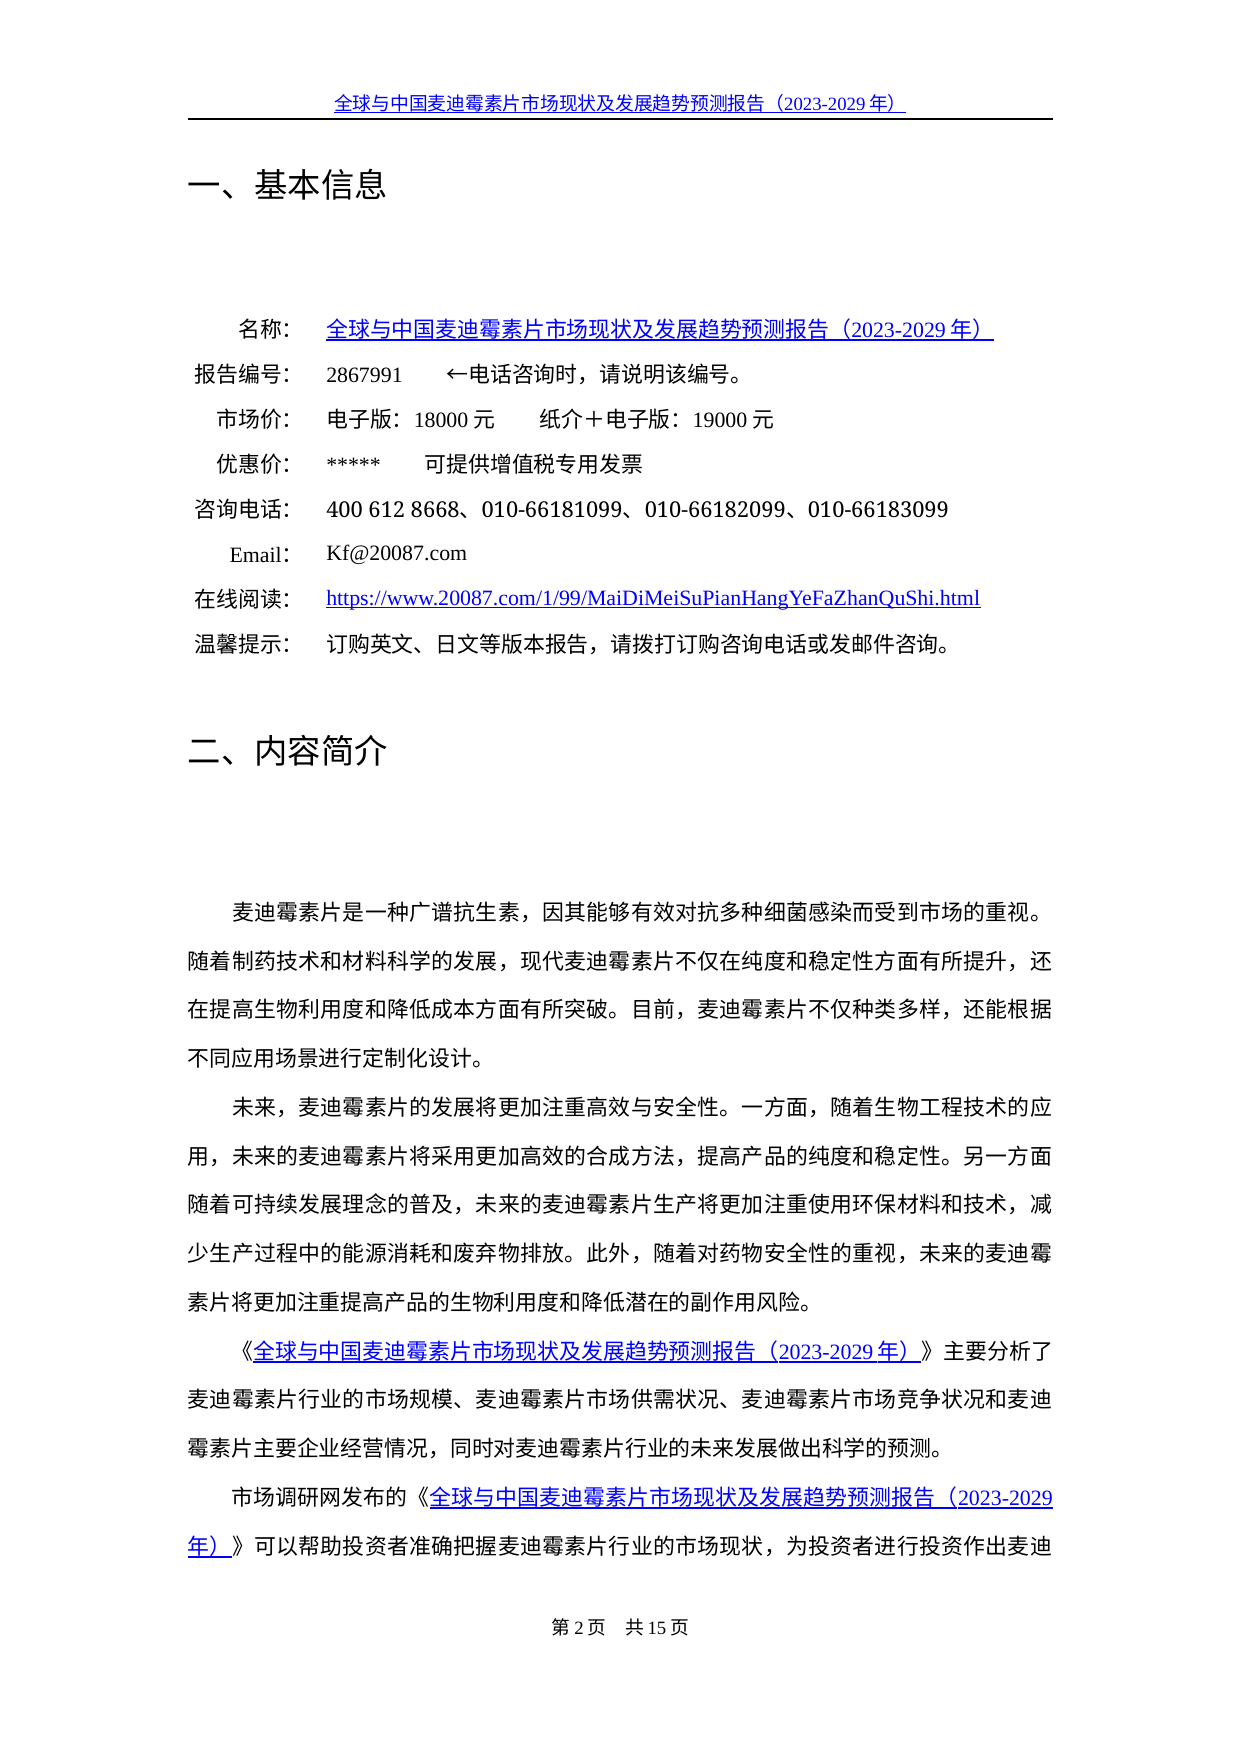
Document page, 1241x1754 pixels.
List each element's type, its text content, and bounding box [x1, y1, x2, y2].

table_cell 市场价： [167, 402, 315, 447]
title 一、基本信息 [187, 150, 1053, 215]
table_cell 订购英文、日文等版本报告，请拨打订购咨询电话或发邮件咨询。 [315, 627, 1073, 672]
table_cell 在线阅读： [167, 582, 315, 627]
table_cell 400 612 8668、010-66181099、010-66182099、010-66183099 [315, 492, 1073, 537]
table_cell 咨询电话： [167, 492, 315, 537]
table_cell [315, 582, 1073, 627]
table_cell 报告编号： [167, 357, 315, 402]
table_cell 电子版：18000 元 纸介＋电子版：19000 元 [315, 402, 1073, 447]
table_header 全球与中国麦迪霉素片市场现状及发展趋势预测报告（2023-2029年） [315, 312, 1073, 357]
title 二、内容简介 [187, 717, 1053, 782]
table_cell 2867991 ←电话咨询时，请说明该编号。 [315, 357, 1073, 402]
table_cell ***** 可提供增值税专用发票 [315, 447, 1073, 492]
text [187, 894, 1053, 1561]
table_cell 优惠价： [167, 447, 315, 492]
table_cell Kf@20087.com [315, 537, 1073, 582]
table_cell Email： [167, 537, 315, 582]
table_cell 温馨提示： [167, 627, 315, 672]
table_header 名称： [167, 312, 315, 357]
